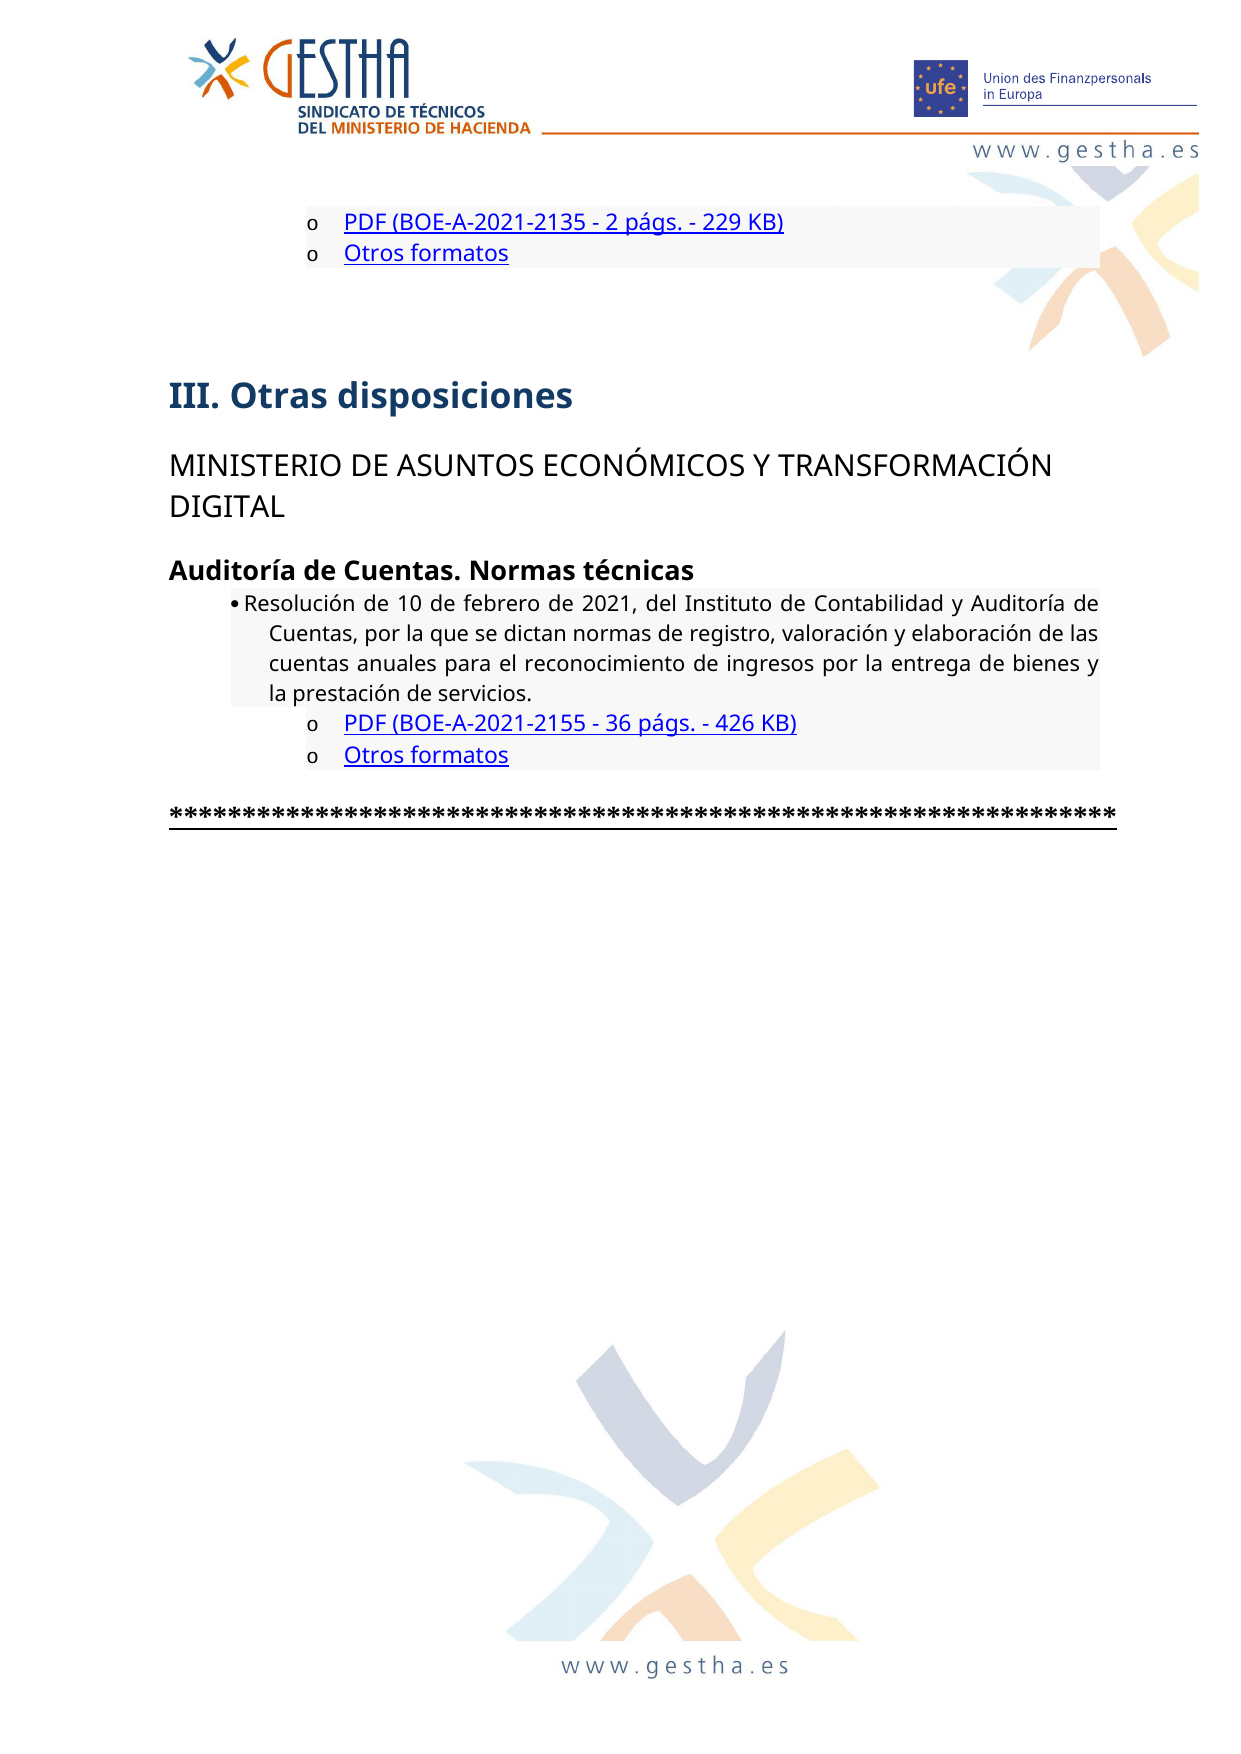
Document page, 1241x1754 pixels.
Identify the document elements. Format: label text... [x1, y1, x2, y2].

picture [168, 1316, 1181, 1680]
picture [187, 37, 1200, 441]
list Otros formatos [306, 739, 1100, 770]
list Resolución de 10 de febrero de 2021, del Instituto de Contabilidad y Auditoría de Cuentas, por la que se dictan normas de registro, valoración y elaboración de las cuentas anuales para el reconocimiento de ingresos por la entrega de bienes y la prestación de servicios. [231, 588, 1100, 707]
subtitle MINISTERIO DE ASUNTOS ECONÓMICOS Y TRANSFORMACIÓN DIGITAL [169, 444, 1125, 526]
list Otros formatos [306, 237, 1100, 268]
subtitle III. Otras disposiciones [169, 371, 1125, 419]
list PDF (BOE-A-2021-2155 - 36 págs. - 426 KB) [306, 707, 1100, 739]
text ***************************************************************** [169, 799, 1125, 833]
subtitle Auditoría de Cuentas. Normas técnicas [169, 551, 1125, 588]
list PDF (BOE-A-2021-2135 - 2 págs. - 229 KB) [306, 206, 1100, 237]
